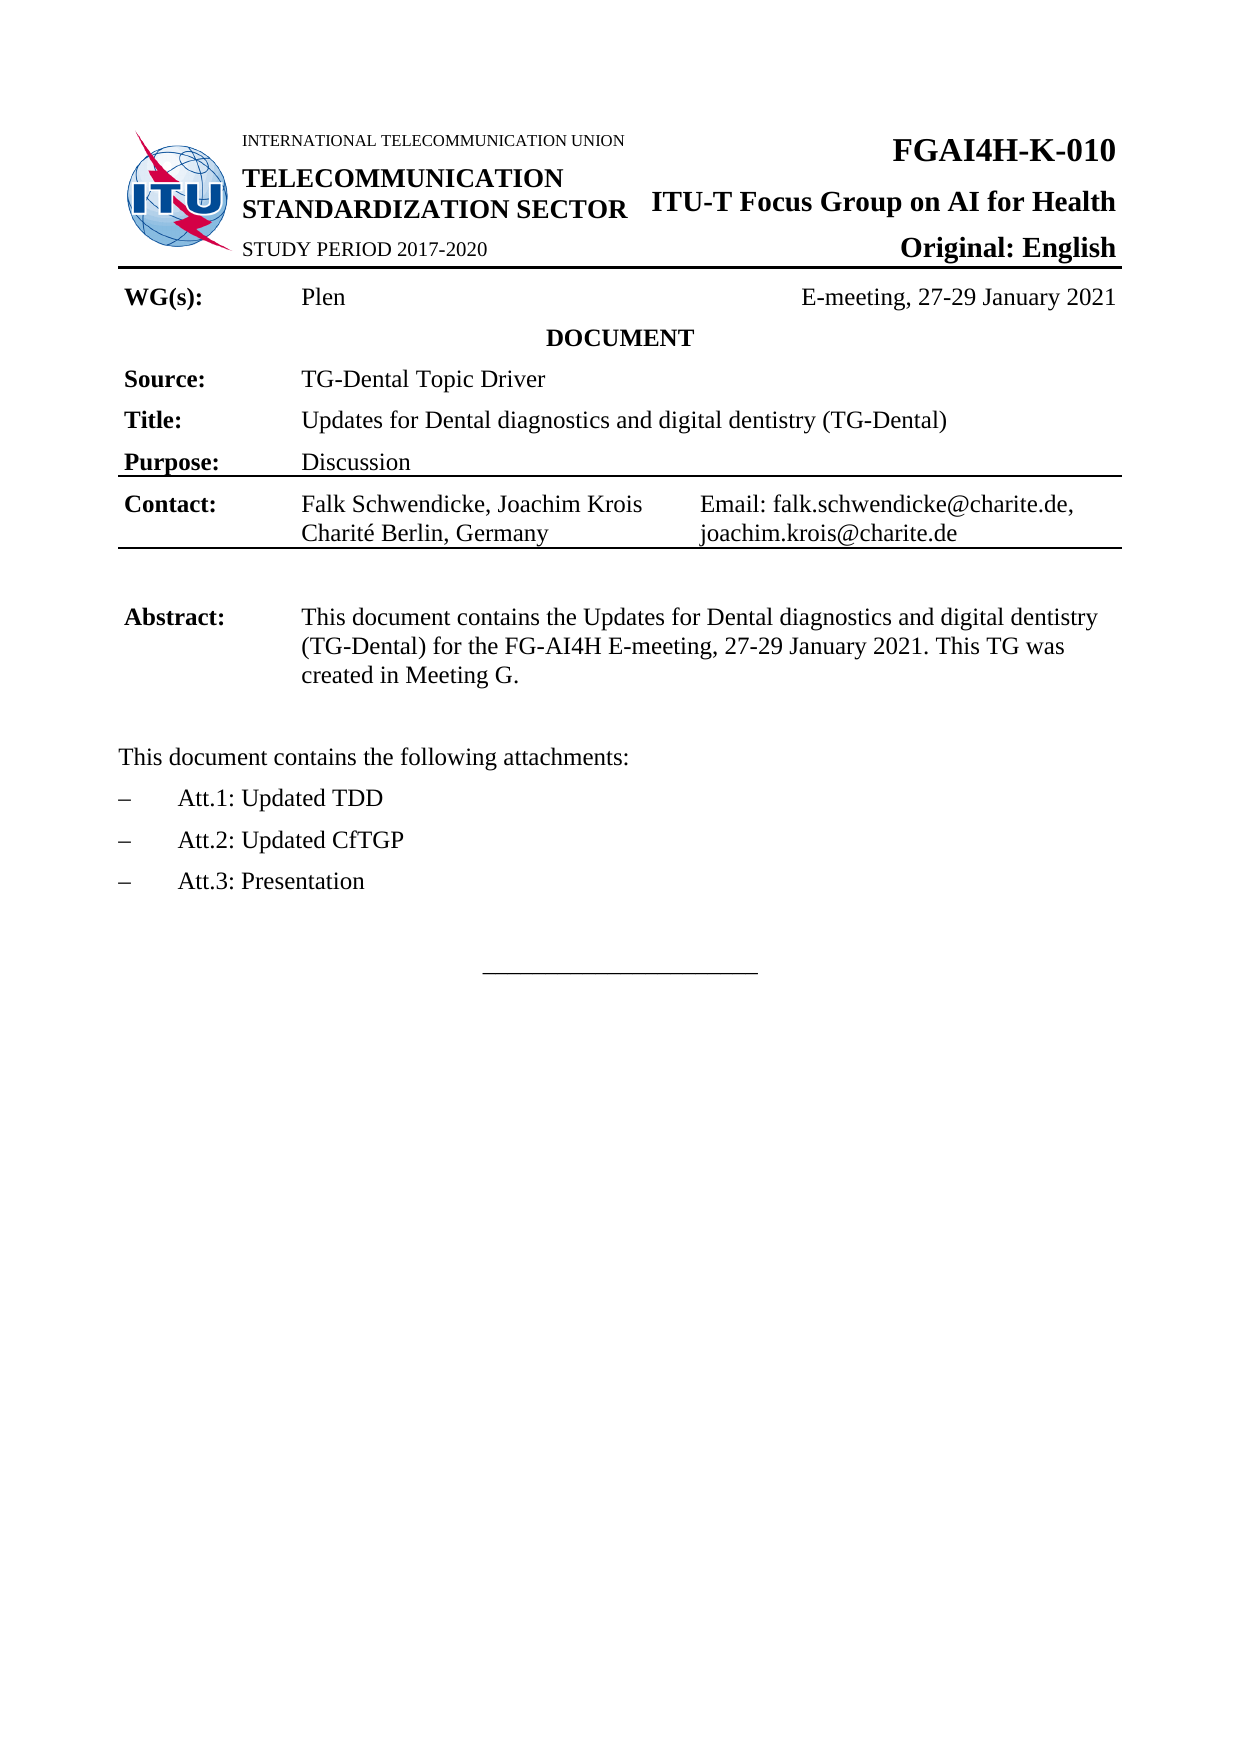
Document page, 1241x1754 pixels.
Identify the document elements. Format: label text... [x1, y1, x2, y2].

table_cell WG(s): [118, 269, 295, 310]
text – Att.3: Presentation [118, 866, 1122, 895]
table_header FGAI4H-K-010 [635, 118, 1122, 169]
table_cell DOCUMENT [118, 310, 1122, 352]
table_cell Original: English [635, 218, 1122, 266]
text This document contains the following attachments: [118, 742, 1122, 771]
table_cell Discussion [295, 434, 1122, 475]
table_cell Email: falk.schwendicke@charite.de, joachim.krois@charite.de [694, 477, 1122, 547]
text ______________________ [118, 948, 1122, 977]
table_cell Falk Schwendicke, Joachim Krois Charité Berlin, Germany [295, 477, 694, 547]
table_cell Source: [118, 352, 295, 393]
table_cell Title: [118, 393, 295, 434]
picture [127, 130, 233, 251]
table_cell TG-Dental Topic Driver [295, 352, 1122, 393]
table_cell E-meeting, 27-29 January 2021 [635, 269, 1122, 310]
text – Att.1: Updated TDD [118, 783, 1122, 812]
table_cell ITU-T Focus Group on AI for Health [635, 169, 1122, 218]
text – Att.2: Updated CfTGP [118, 825, 1122, 853]
table_cell Contact: [118, 477, 295, 547]
table_header [118, 118, 236, 266]
table_cell Updates for Dental diagnostics and digital dentistry (TG-Dental) [295, 393, 1122, 434]
table_header Abstract: [118, 590, 295, 688]
table_header This document contains the Updates for Dental diagnostics and digital dentistry (TG-Dental) for the FG-AI4H E-meeting, 27-29 January 2021. This TG was created in Meeting G. [295, 590, 1122, 688]
table_cell Purpose: [118, 434, 295, 475]
table_header INTERNATIONAL TELECOMMUNICATION UNION TELECOMMUNICATION STANDARDIZATION SECTOR STUDY PERIOD 2017-2020 [236, 118, 635, 266]
table_cell Plen [295, 269, 635, 310]
